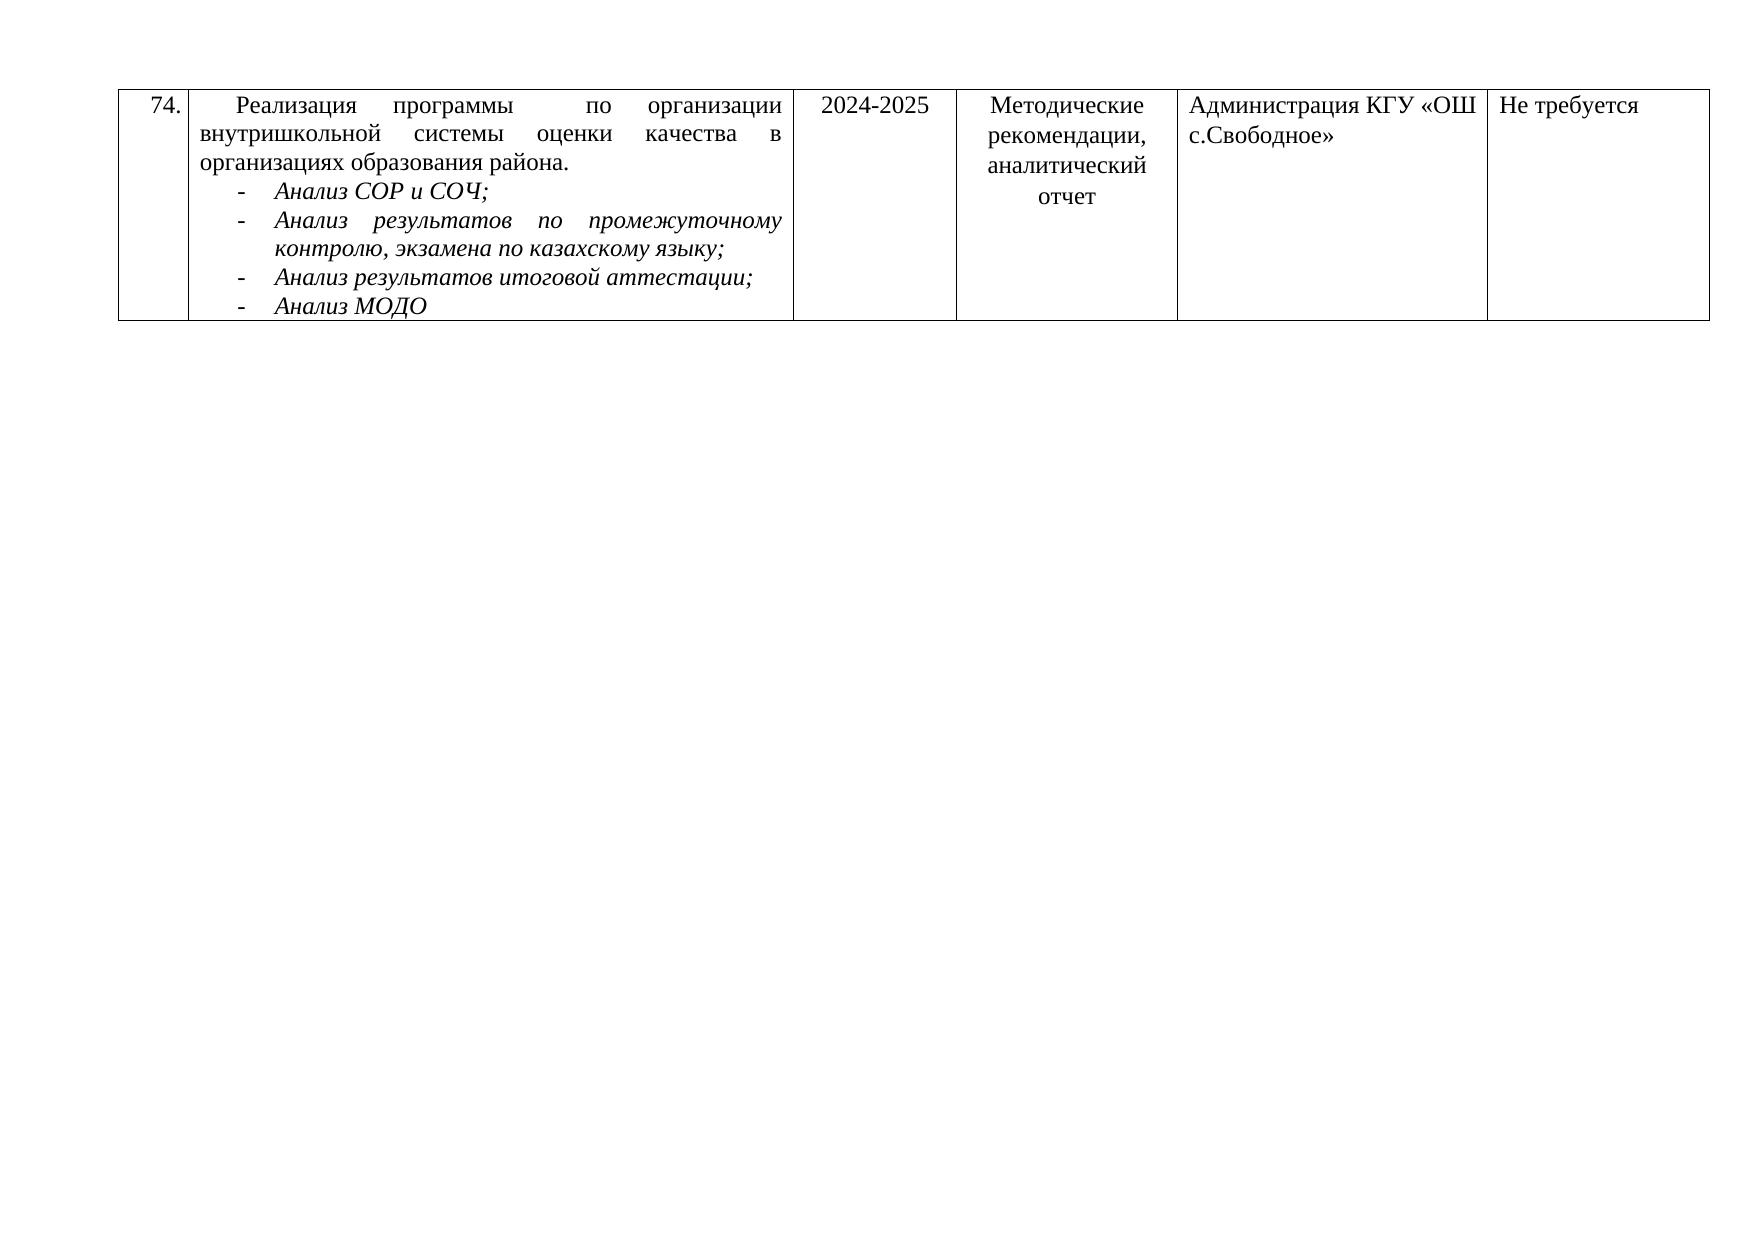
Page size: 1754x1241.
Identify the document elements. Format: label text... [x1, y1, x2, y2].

table_cell Администрация КГУ «ОШ с.Свободное» [1178, 90, 1487, 320]
table_cell Не требуется [1488, 90, 1709, 320]
table_cell 2024-2025 [794, 90, 956, 320]
table_cell Методические рекомендации, аналитический отчет [957, 90, 1177, 320]
table_cell [119, 90, 188, 320]
table_cell Реализация программы по организации внутришкольной системы оценки качества в организациях образования района. Анализ СОР и СОЧ; Анализ результатов по промежуточному контролю, экзамена по казахскому языку; Анализ результатов итоговой аттестации; Анализ МОДО [189, 90, 793, 320]
